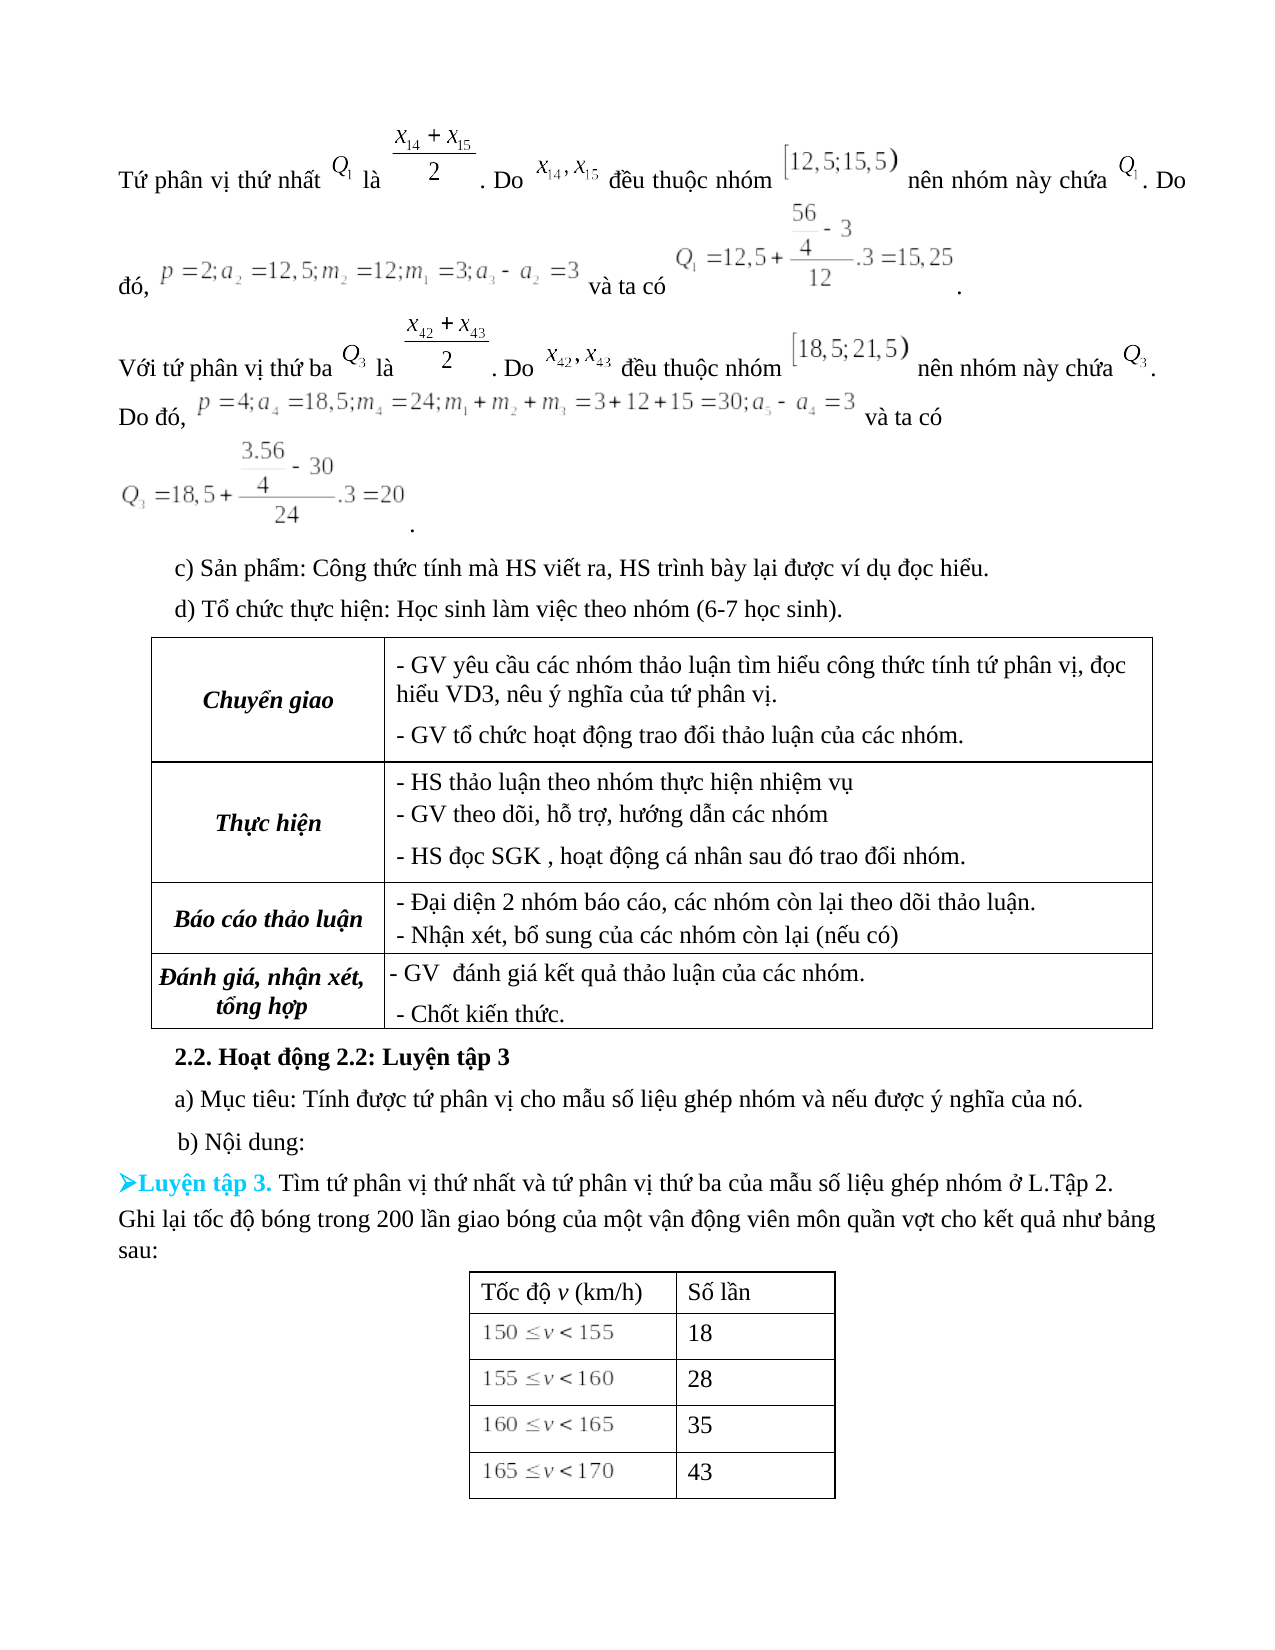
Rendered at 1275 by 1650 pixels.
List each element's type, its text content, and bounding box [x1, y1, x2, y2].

table_cell 28 [677, 1360, 834, 1405]
table_cell Báo cáo thảo luận [152, 883, 384, 953]
table_cell - Đại diện 2 nhóm báo cáo, các nhóm còn lại theo dõi thảo luận. - Nhận xét, bổ sung của các nhóm còn lại (nếu có) [385, 883, 1152, 953]
text Với tứ phân vị thứ ba là . Do đều thuộc nhóm nên nhóm này chứa . Do đó, và ta có . [118, 307, 1186, 537]
table_cell 43 [677, 1453, 834, 1498]
table_cell - HS thảo luận theo nhóm thực hiện nhiệm vụ - GV theo dõi, hỗ trợ, hướng dẫn các nhóm - HS đọc SGK , hoạt động cá nhân sau đó trao đổi nhóm. [385, 763, 1152, 882]
table_cell [470, 1453, 676, 1498]
text c) Sản phẩm: Công thức tính mà HS viết ra, HS trình bày lại được ví dụ đọc hiểu. [118, 553, 1186, 582]
table_cell 35 [677, 1406, 834, 1452]
table_cell Đánh giá, nhận xét, tổng hợp [152, 954, 384, 1028]
table_header Tốc độ v (km/h) [470, 1273, 676, 1313]
table_header - GV yêu cầu các nhóm thảo luận tìm hiểu công thức tính tứ phân vị, đọc hiểu VD3, nêu ý nghĩa của tứ phân vị. - GV tổ chức hoạt động trao đổi thảo luận của các nhóm. [385, 638, 1152, 761]
table_cell [470, 1406, 676, 1452]
text Tứ phân vị thứ nhất là . Do đều thuộc nhóm nên nhóm này chứa . Do đó, và ta có . [118, 118, 1186, 300]
text Luyện tập 3. Tìm tứ phân vị thứ nhất và tứ phân vị thứ ba của mẫu số liệu ghép nhóm ở L.Tập 2. [118, 1168, 1186, 1197]
table_header Chuyển giao [152, 638, 384, 761]
text d) Tổ chức thực hiện: Học sinh làm việc theo nhóm (6-7 học sinh). [118, 594, 1186, 623]
text Ghi lại tốc độ bóng trong 200 lần giao bóng của một vận động viên môn quần vợt cho kết quả như bảng sau: [118, 1204, 1186, 1264]
text a) Mục tiêu: Tính được tứ phân vị cho mẫu số liệu ghép nhóm và nếu được ý nghĩa của nó. [118, 1084, 1186, 1113]
table_cell - GV đánh giá kết quả thảo luận của các nhóm. - Chốt kiến thức. [385, 954, 1152, 1028]
table_cell 18 [677, 1314, 834, 1359]
table_header Số lần [677, 1273, 834, 1313]
table_cell Thực hiện [152, 763, 384, 882]
text b) Nội dung: [177, 1127, 1186, 1156]
table_cell [470, 1360, 676, 1405]
text 2.2. Hoạt động 2.2: Luyện tập 3 [118, 1042, 1186, 1071]
table_cell [470, 1314, 676, 1359]
